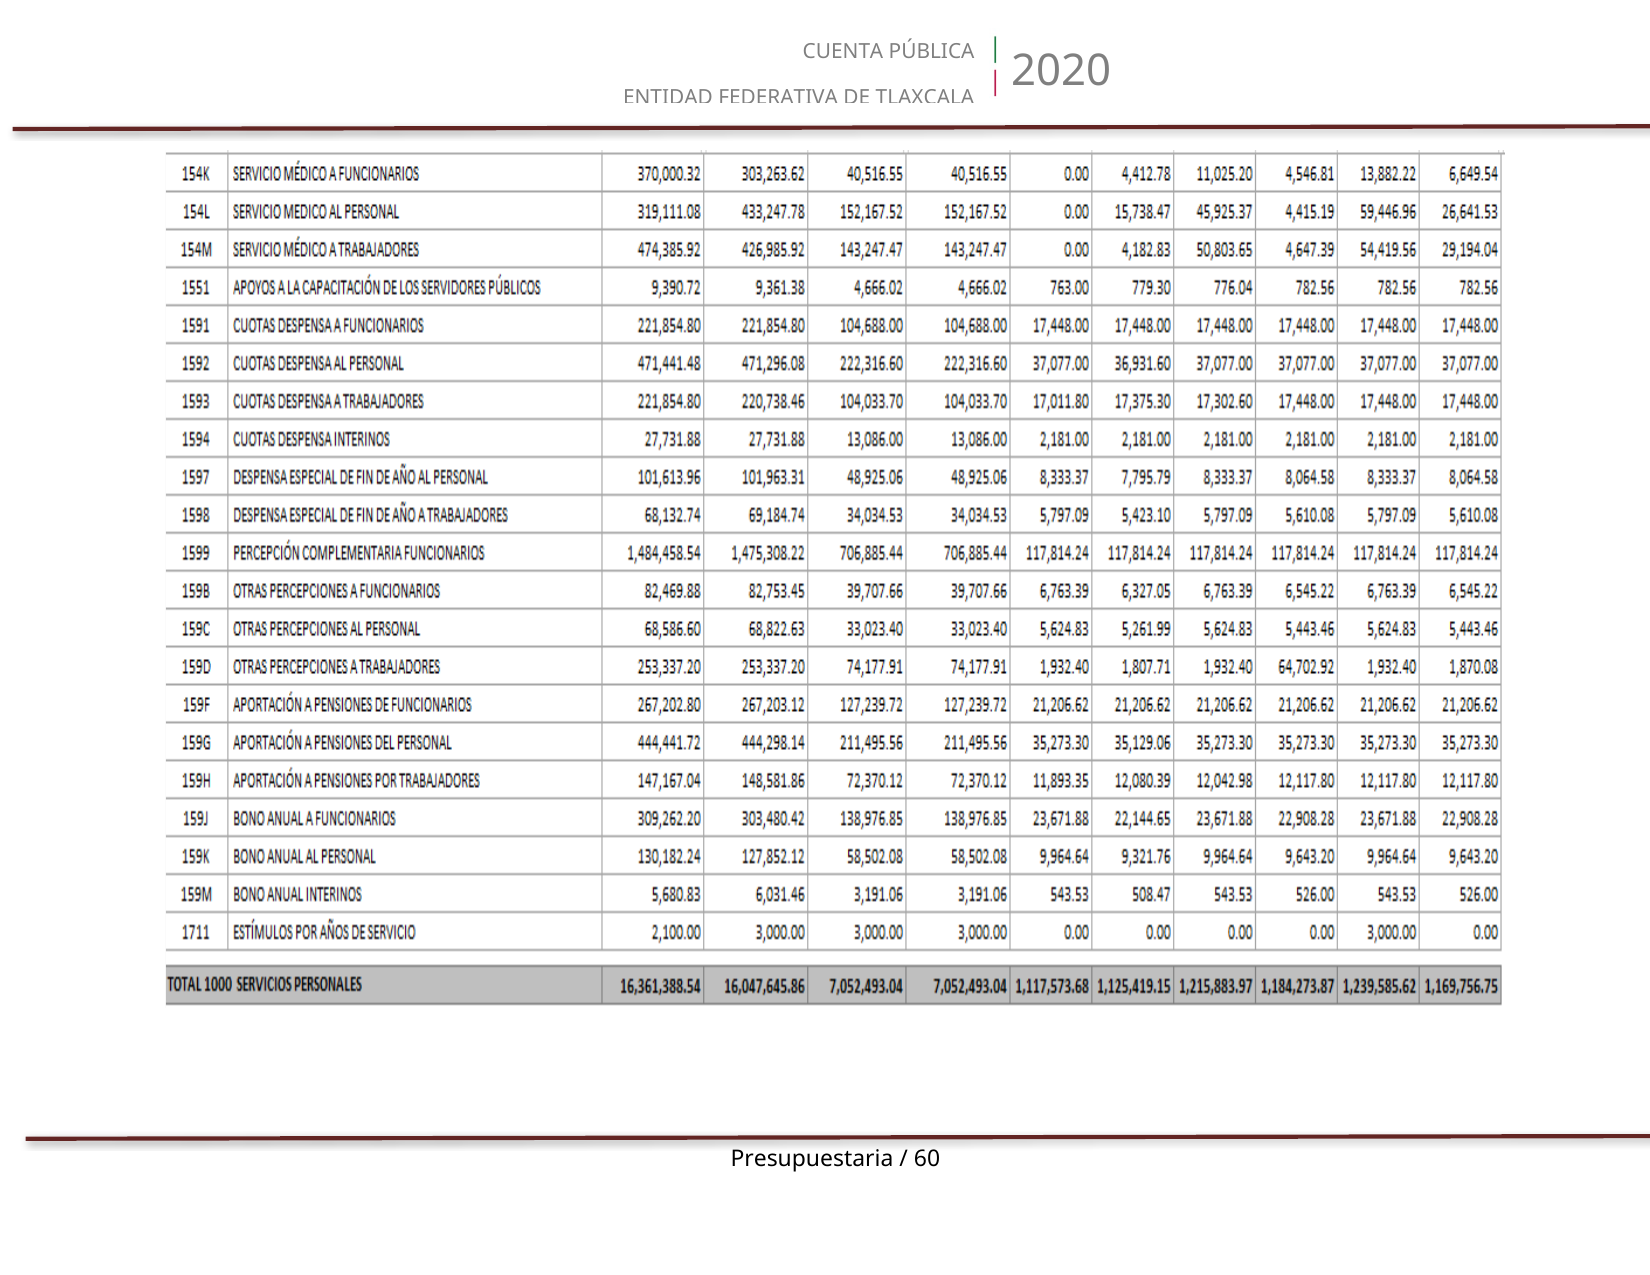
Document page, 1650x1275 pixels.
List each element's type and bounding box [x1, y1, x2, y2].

picture [165, 150, 1505, 1008]
picture [989, 28, 1005, 99]
